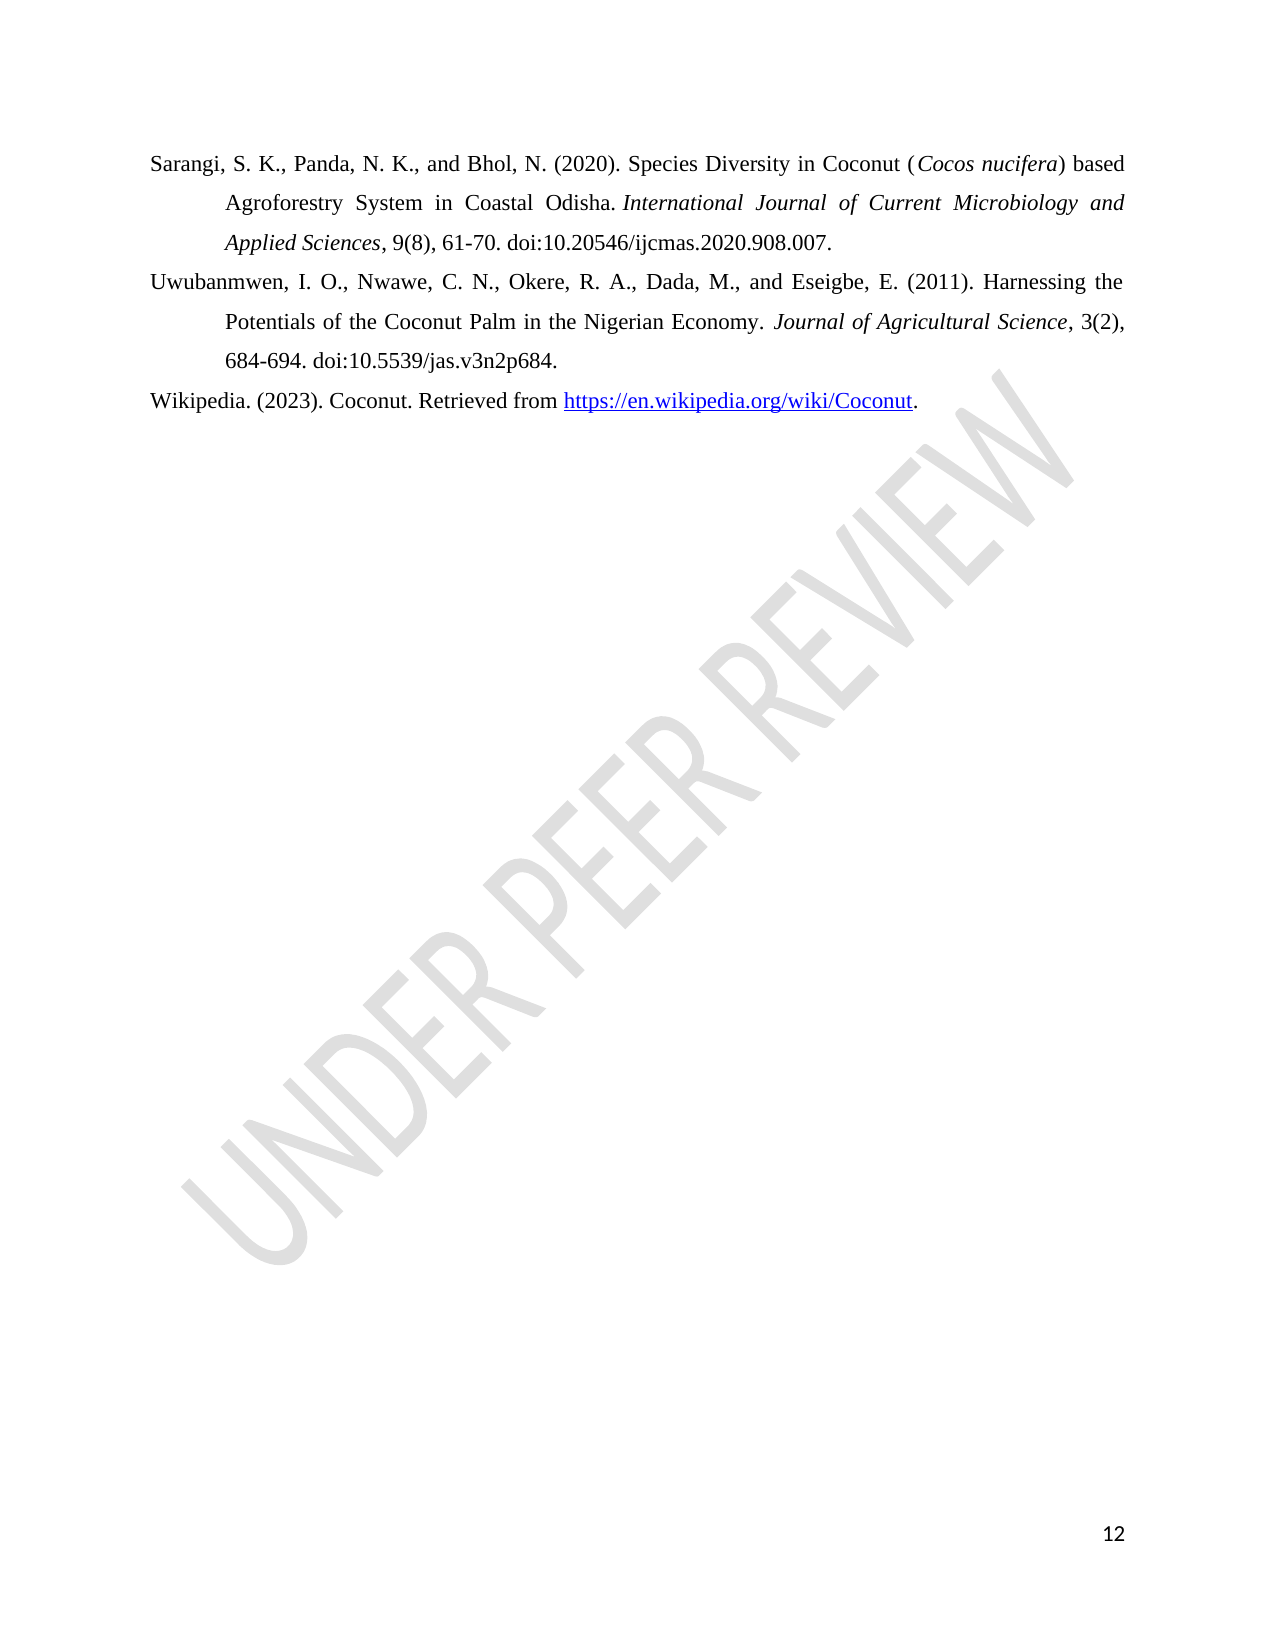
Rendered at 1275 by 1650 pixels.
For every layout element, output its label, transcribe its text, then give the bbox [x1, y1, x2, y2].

text Wikipedia. (2023). Coconut. Retrieved from https://en.wikipedia.org/wiki/Coconut. [150, 387, 1125, 413]
text Sarangi, S. K., Panda, N. K., and Bhol, N. (2020). Species Diversity in Coconut (Cocos nucifera) based Agroforestry System in Coastal Odisha. International Journal of Current Microbiology and Applied Sciences, 9(8), 61-70. doi:10.20546/ijcmas.2020.908.007. [150, 150, 1125, 255]
text Uwubanmwen, I. O., Nwawe, C. N., Okere, R. A., Dada, M., and Eseigbe, E. (2011). Harnessing the Potentials of the Coconut Palm in the Nigerian Economy. Journal of Agricultural Science, 3(2), 684-694. doi:10.5539/jas.v3n2p684. [150, 268, 1125, 374]
